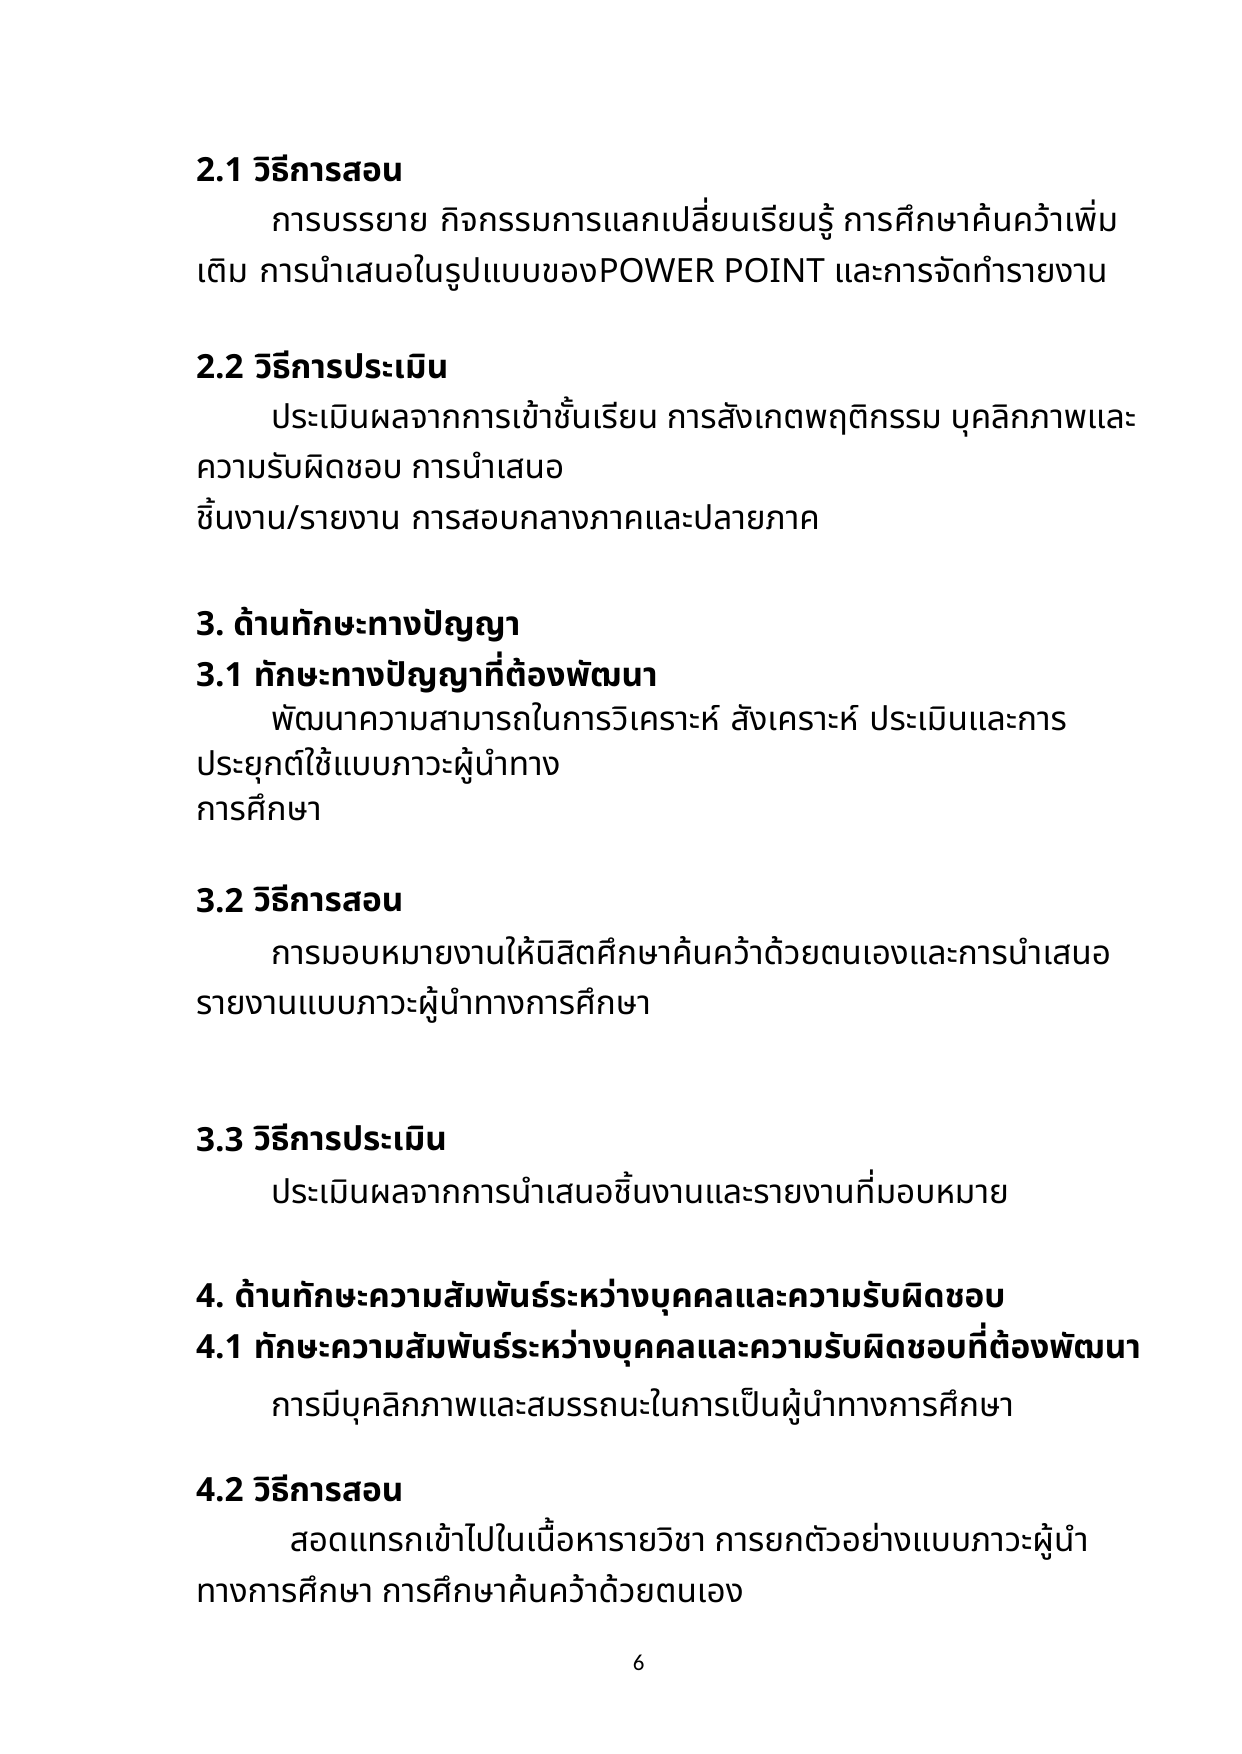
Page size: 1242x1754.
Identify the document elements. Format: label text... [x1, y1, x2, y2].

text การมีบุคลิกภาพและสมรรถนะในการเป็นผู้นำทางการศึกษา [196, 1381, 1156, 1432]
text การศึกษา [121, 791, 1156, 836]
text 3.3 วิธีการประเมิน [121, 1122, 1156, 1168]
text 4.2 วิธีการสอน [121, 1466, 1156, 1516]
text สอดแทรกเข้าไปในเนื้อหารายวิชา การยกตัวอย่างแบบภาวะผู้นำทางการศึกษา การศึกษาค้นคว้าด้วยตนเอง [196, 1516, 1156, 1617]
text ชิ้นงาน/รายงาน การสอบกลางภาคและปลายภาค [121, 494, 1156, 544]
text ประเมินผลจากการเข้าชั้นเรียน การสังเกตพฤติกรรม บุคลิกภาพและความรับผิดชอบ การนำเสนอ [196, 393, 1156, 494]
text การบรรยาย กิจกรรมการแลกเปลี่ยนเรียนรู้ การศึกษาค้นคว้าเพิ่มเติม การนำเสนอในรูปแบบของPOWER POINT และการจัดทำรายงาน [196, 196, 1151, 297]
text 2.2 วิธีการประเมิน [121, 342, 1156, 393]
text 3.1 ทักษะทางปัญญาที่ต้องพัฒนา [121, 651, 1156, 701]
text 3. ด้านทักษะทางปัญญา [121, 600, 1156, 651]
text ประเมินผลจากการนำเสนอชิ้นงานและรายงานที่มอบหมาย [196, 1168, 1156, 1218]
text 3.2 วิธีการสอน [121, 882, 1156, 928]
text 4.1 ทักษะความสัมพันธ์ระหว่างบุคคลและความรับผิดชอบที่ต้องพัฒนา [121, 1323, 1156, 1381]
text การมอบหมายงานให้นิสิตศึกษาค้นคว้าด้วยตนเองและการนำเสนอรายงานแบบภาวะผู้นำทางการศึกษา [196, 929, 1156, 1029]
text 4. ด้านทักษะความสัมพันธ์ระหว่างบุคคลและความรับผิดชอบ [121, 1272, 1156, 1323]
text 2.1 วิธีการสอน [121, 146, 1156, 196]
text พัฒนาความสามารถในการวิเคราะห์ สังเคราะห์ ประเมินและการประยุกต์ใช้แบบภาวะผู้นำทาง [196, 701, 1156, 791]
